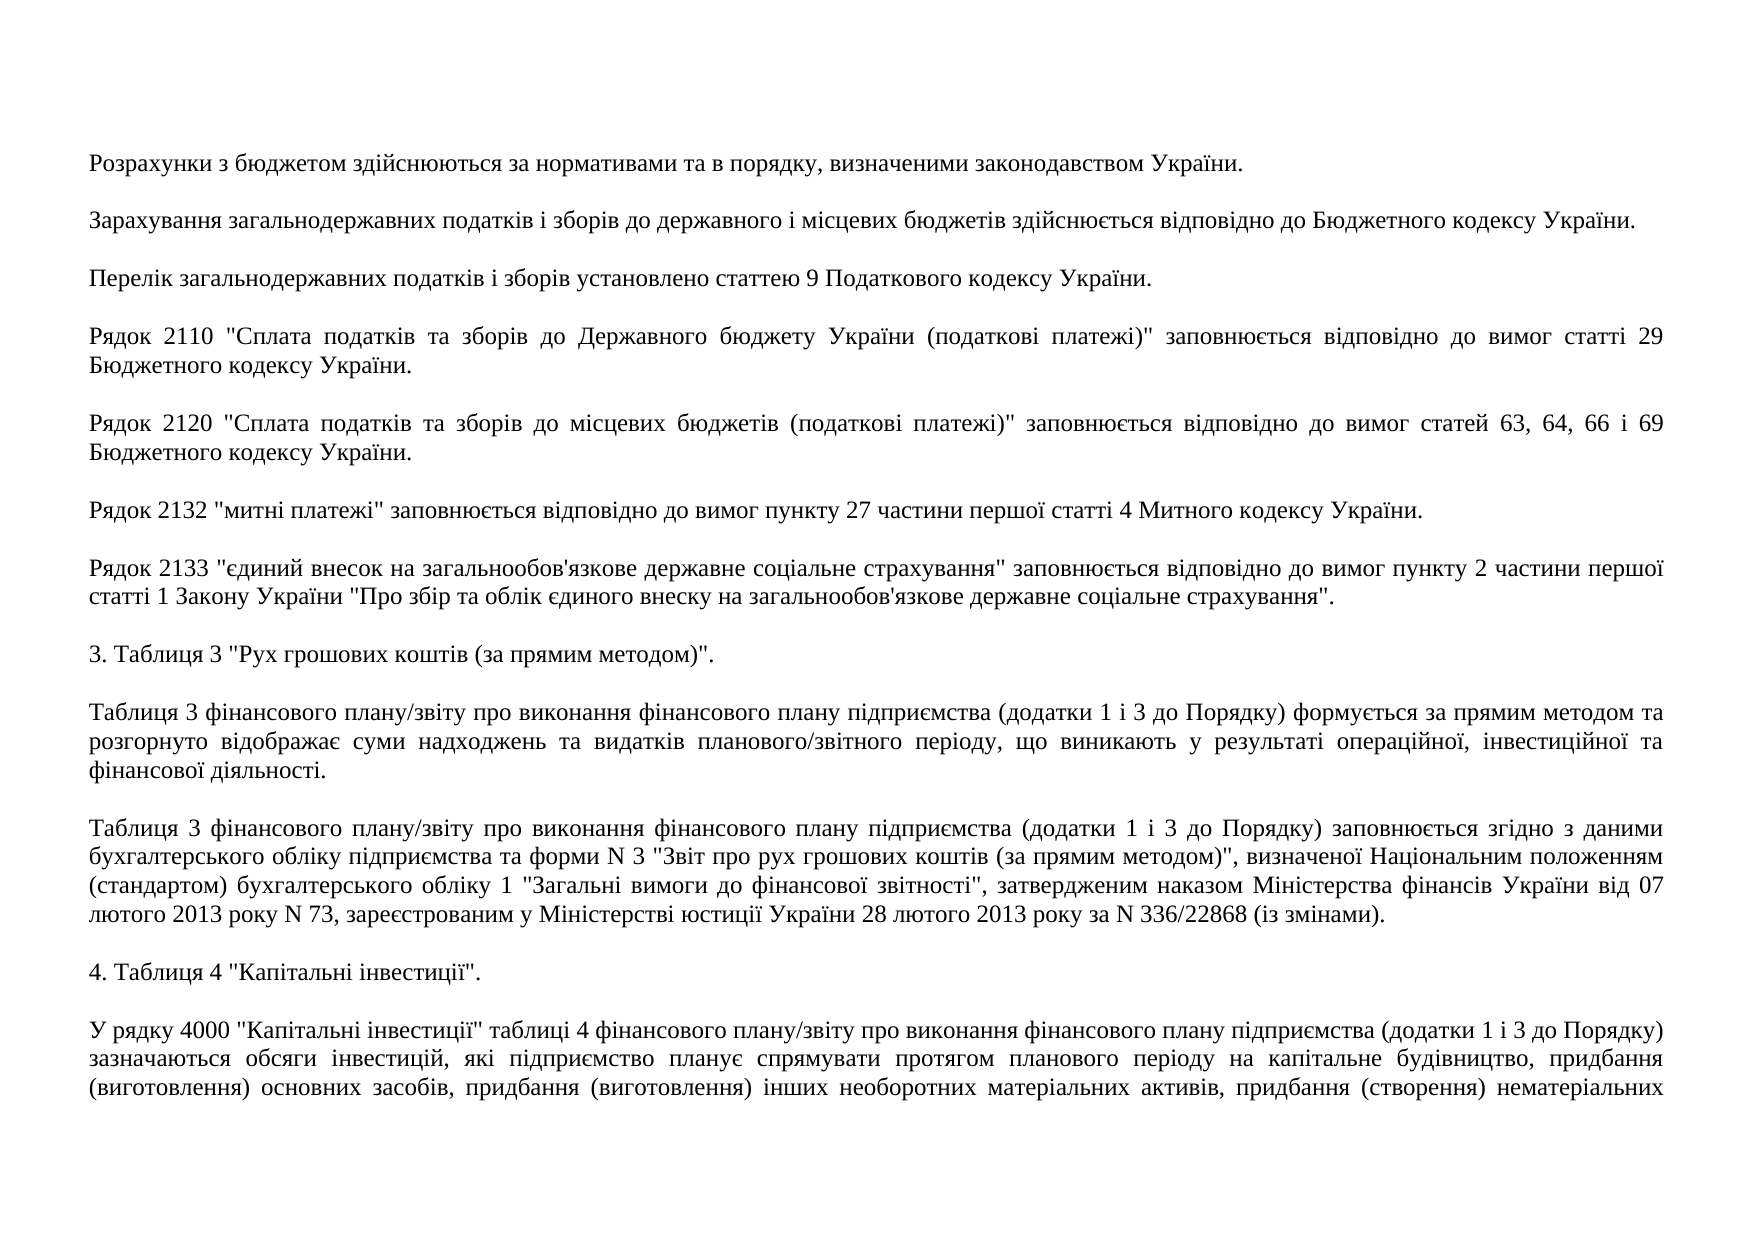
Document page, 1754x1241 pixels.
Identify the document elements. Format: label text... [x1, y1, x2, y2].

text Рядок 2132 "митні платежі" заповнюється відповідно до вимог пункту 27 частини першої статті 4 Митного кодексу України. [88, 495, 1665, 523]
text Рядок 2110 "Сплата податків та зборів до Державного бюджету України (податкові платежі)" заповнюється відповідно до вимог статті 29 Бюджетного кодексу України. [88, 321, 1665, 379]
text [88, 1015, 1665, 1101]
text Рядок 2120 "Сплата податків та зборів до місцевих бюджетів (податкові платежі)" заповнюється відповідно до вимог статей 63, 64, 66 і 69 Бюджетного кодексу України. [88, 408, 1665, 466]
text Зарахування загальнодержавних податків і зборів до державного і місцевих бюджетів здійснюється відповідно до Бюджетного кодексу України. [88, 206, 1665, 234]
text 4. Таблиця 4 "Капітальні інвестиції". [88, 957, 1665, 986]
text Перелік загальнодержавних податків і зборів установлено статтею 9 Податкового кодексу України. [88, 263, 1665, 292]
text 3. Таблиця 3 "Рух грошових коштів (за прямим методом)". [88, 639, 1665, 668]
text Таблиця 3 фінансового плану/звіту про виконання фінансового плану підприємства (додатки 1 і 3 до Порядку) заповнюється згідно з даними бухгалтерського обліку підприємства та форми N 3 "Звіт про рух грошових коштів (за прямим методом)", визначеної Національним положенням (стандартом) бухгалтерського обліку 1 "Загальні вимоги до фінансової звітності", затвердженим наказом Міністерства фінансів України від 07 лютого 2013 року N 73, зареєстрованим у Міністерстві юстиції України 28 лютого 2013 року за N 336/22868 (із змінами). [88, 813, 1665, 928]
text Рядок 2133 "єдиний внесок на загальнообов'язкове державне соціальне страхування" заповнюється відповідно до вимог пункту 2 частини першої статті 1 Закону України "Про збір та облік єдиного внеску на загальнообов'язкове державне соціальне страхування". [88, 553, 1665, 610]
text Таблиця 3 фінансового плану/звіту про виконання фінансового плану підприємства (додатки 1 і 3 до Порядку) формується за прямим методом та розгорнуто відображає суми надходжень та видатків планового/звітного періоду, що виникають у результаті операційної, інвестиційної та фінансової діяльності. [88, 697, 1665, 783]
text Розрахунки з бюджетом здійснюються за нормативами та в порядку, визначеними законодавством України. [88, 148, 1665, 176]
